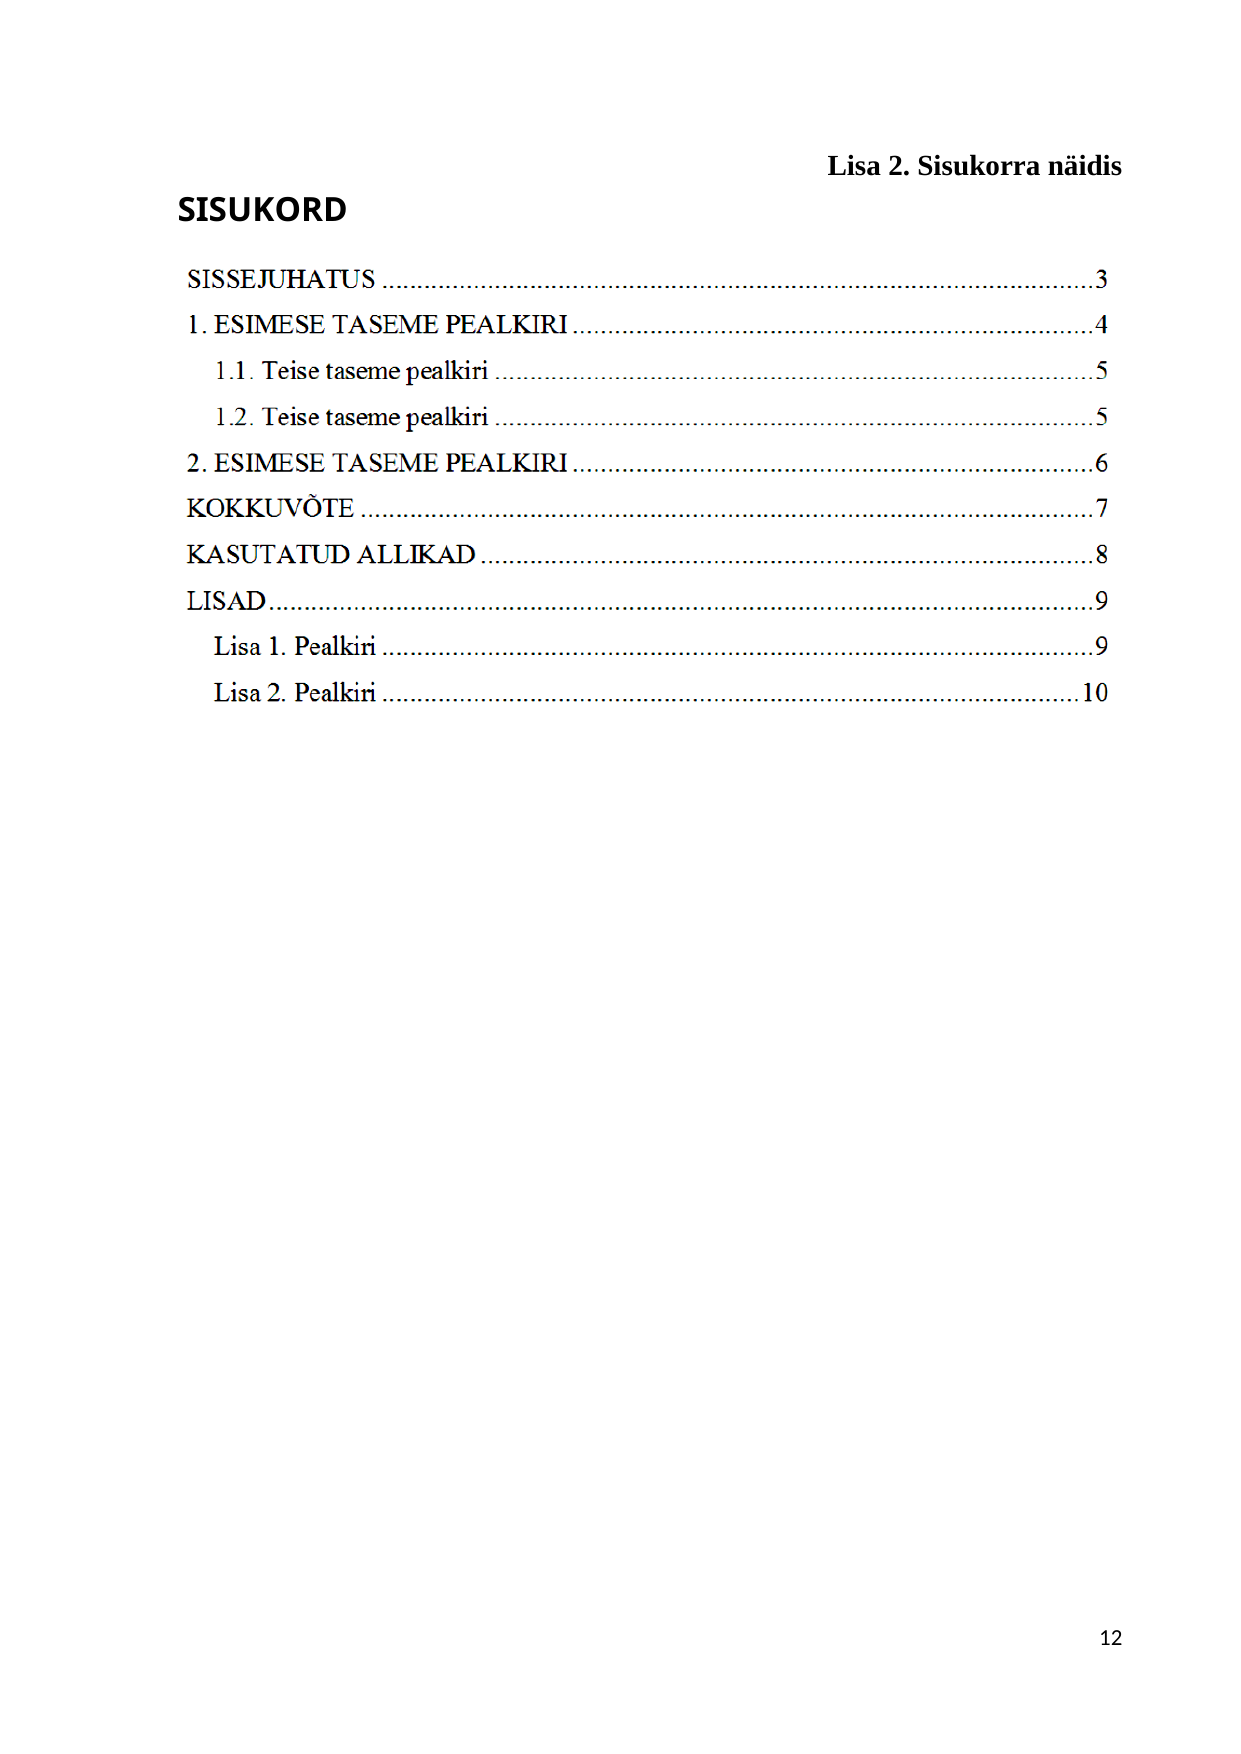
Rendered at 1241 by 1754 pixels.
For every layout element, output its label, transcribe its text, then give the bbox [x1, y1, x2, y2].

text SISUKORD [177, 186, 1122, 232]
subtitle Lisa 2. Sisukorra näidis [177, 148, 1122, 181]
